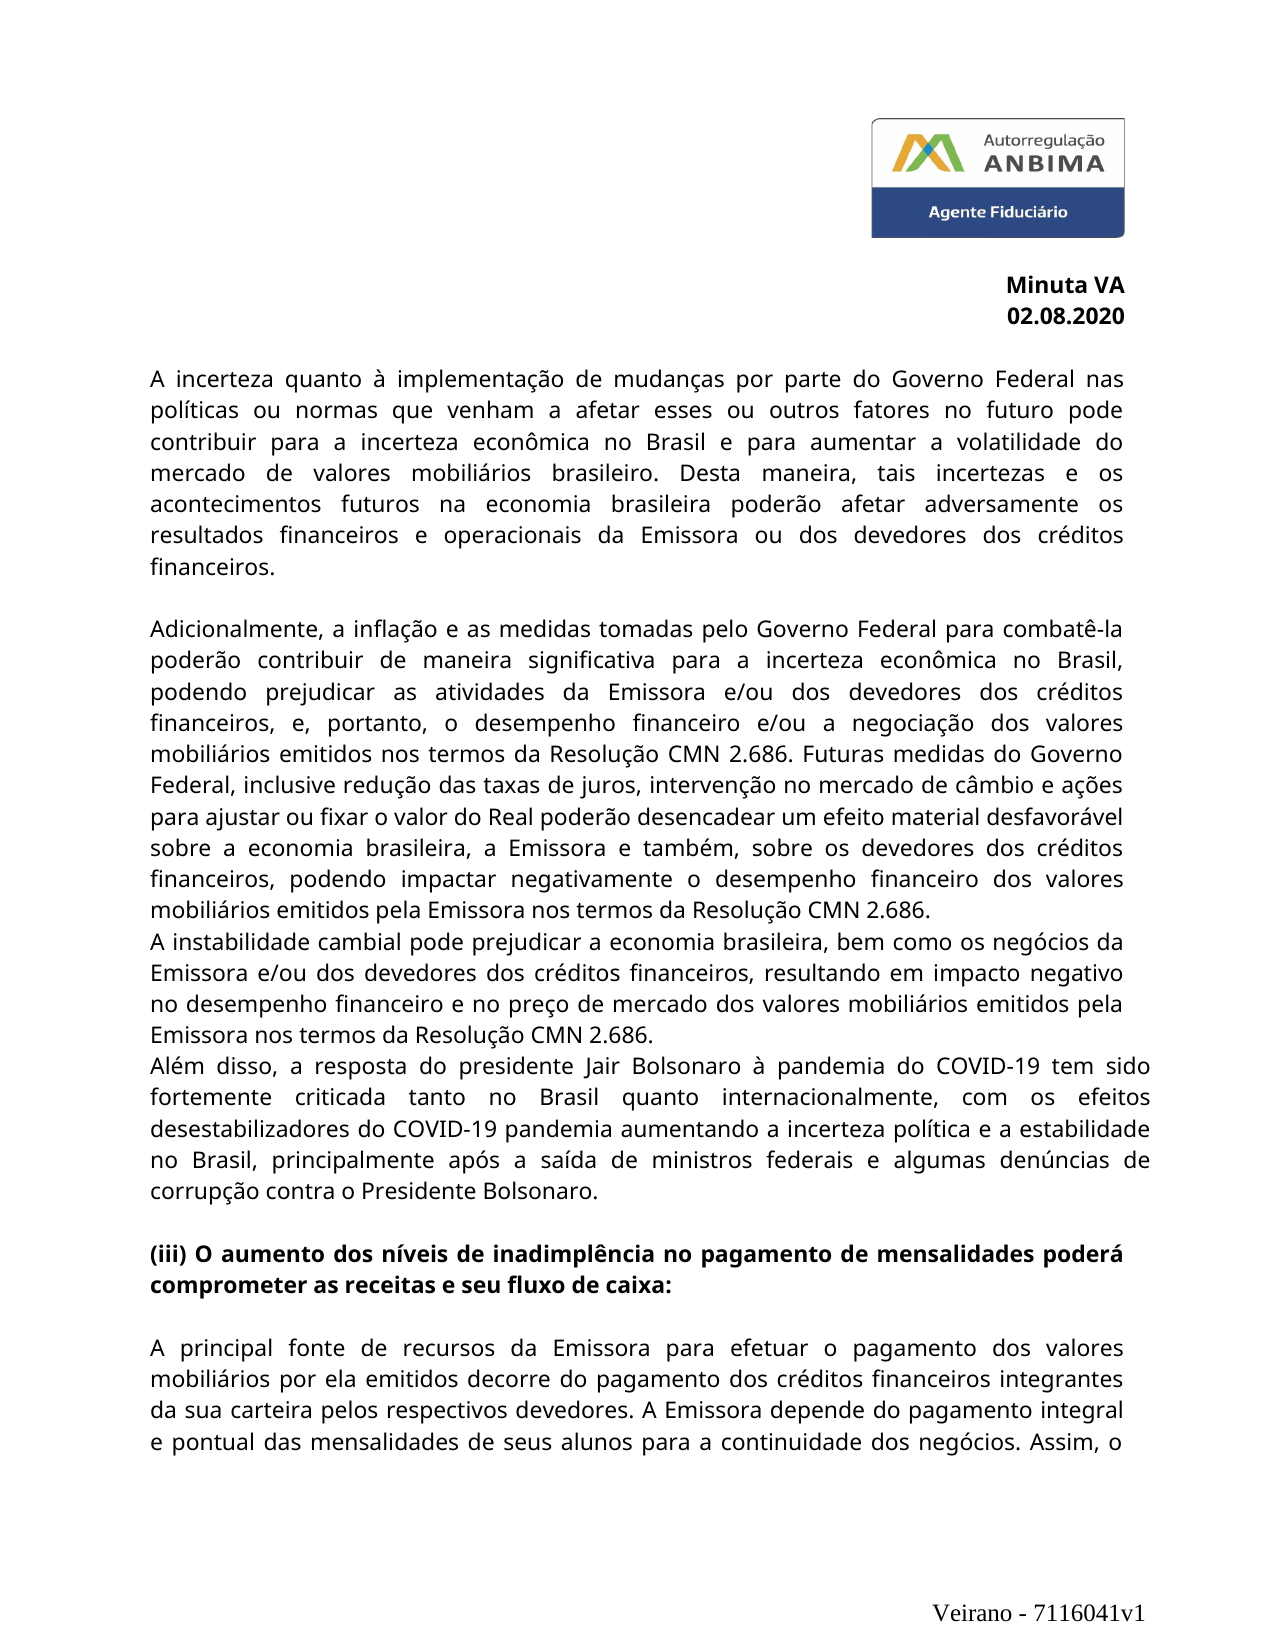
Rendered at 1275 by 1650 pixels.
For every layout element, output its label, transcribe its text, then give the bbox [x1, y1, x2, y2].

text Além disso, a resposta do presidente Jair Bolsonaro à pandemia do COVID-19 tem sido fortemente criticada tanto no Brasil quanto internacionalmente, com os efeitos desestabilizadores do COVID-19 pandemia aumentando a incerteza política e a estabilidade no Brasil, principalmente após a saída de ministros federais e algumas denúncias de corrupção contra o Presidente Bolsonaro. [150, 1050, 1152, 1206]
picture [871, 118, 1125, 238]
text A instabilidade cambial pode prejudicar a economia brasileira, bem como os negócios da Emissora e/ou dos devedores dos créditos financeiros, resultando em impacto negativo no desempenho financeiro e no preço de mercado dos valores mobiliários emitidos pela Emissora nos termos da Resolução CMN 2.686. [150, 925, 1124, 1050]
text A incerteza quanto à implementação de mudanças por parte do Governo Federal nas políticas ou normas que venham a afetar esses ou outros fatores no futuro pode contribuir para a incerteza econômica no Brasil e para aumentar a volatilidade do mercado de valores mobiliários brasileiro. Desta maneira, tais incertezas e os acontecimentos futuros na economia brasileira poderão afetar adversamente os resultados financeiros e operacionais da Emissora ou dos devedores dos créditos financeiros. [150, 363, 1124, 581]
text Adicionalmente, a inflação e as medidas tomadas pelo Governo Federal para combatê-la poderão contribuir de maneira significativa para a incerteza econômica no Brasil, podendo prejudicar as atividades da Emissora e/ou dos devedores dos créditos financeiros, e, portanto, o desempenho financeiro e/ou a negociação dos valores mobiliários emitidos nos termos da Resolução CMN 2.686. Futuras medidas do Governo Federal, inclusive redução das taxas de juros, intervenção no mercado de câmbio e ações para ajustar ou fixar o valor do Real poderão desencadear um efeito material desfavorável sobre a economia brasileira, a Emissora e também, sobre os devedores dos créditos financeiros, podendo impactar negativamente o desempenho financeiro dos valores mobiliários emitidos pela Emissora nos termos da Resolução CMN 2.686. [150, 613, 1124, 925]
text (iii) O aumento dos níveis de inadimplência no pagamento de mensalidades poderá comprometer as receitas e seu fluxo de caixa: [150, 1238, 1124, 1300]
